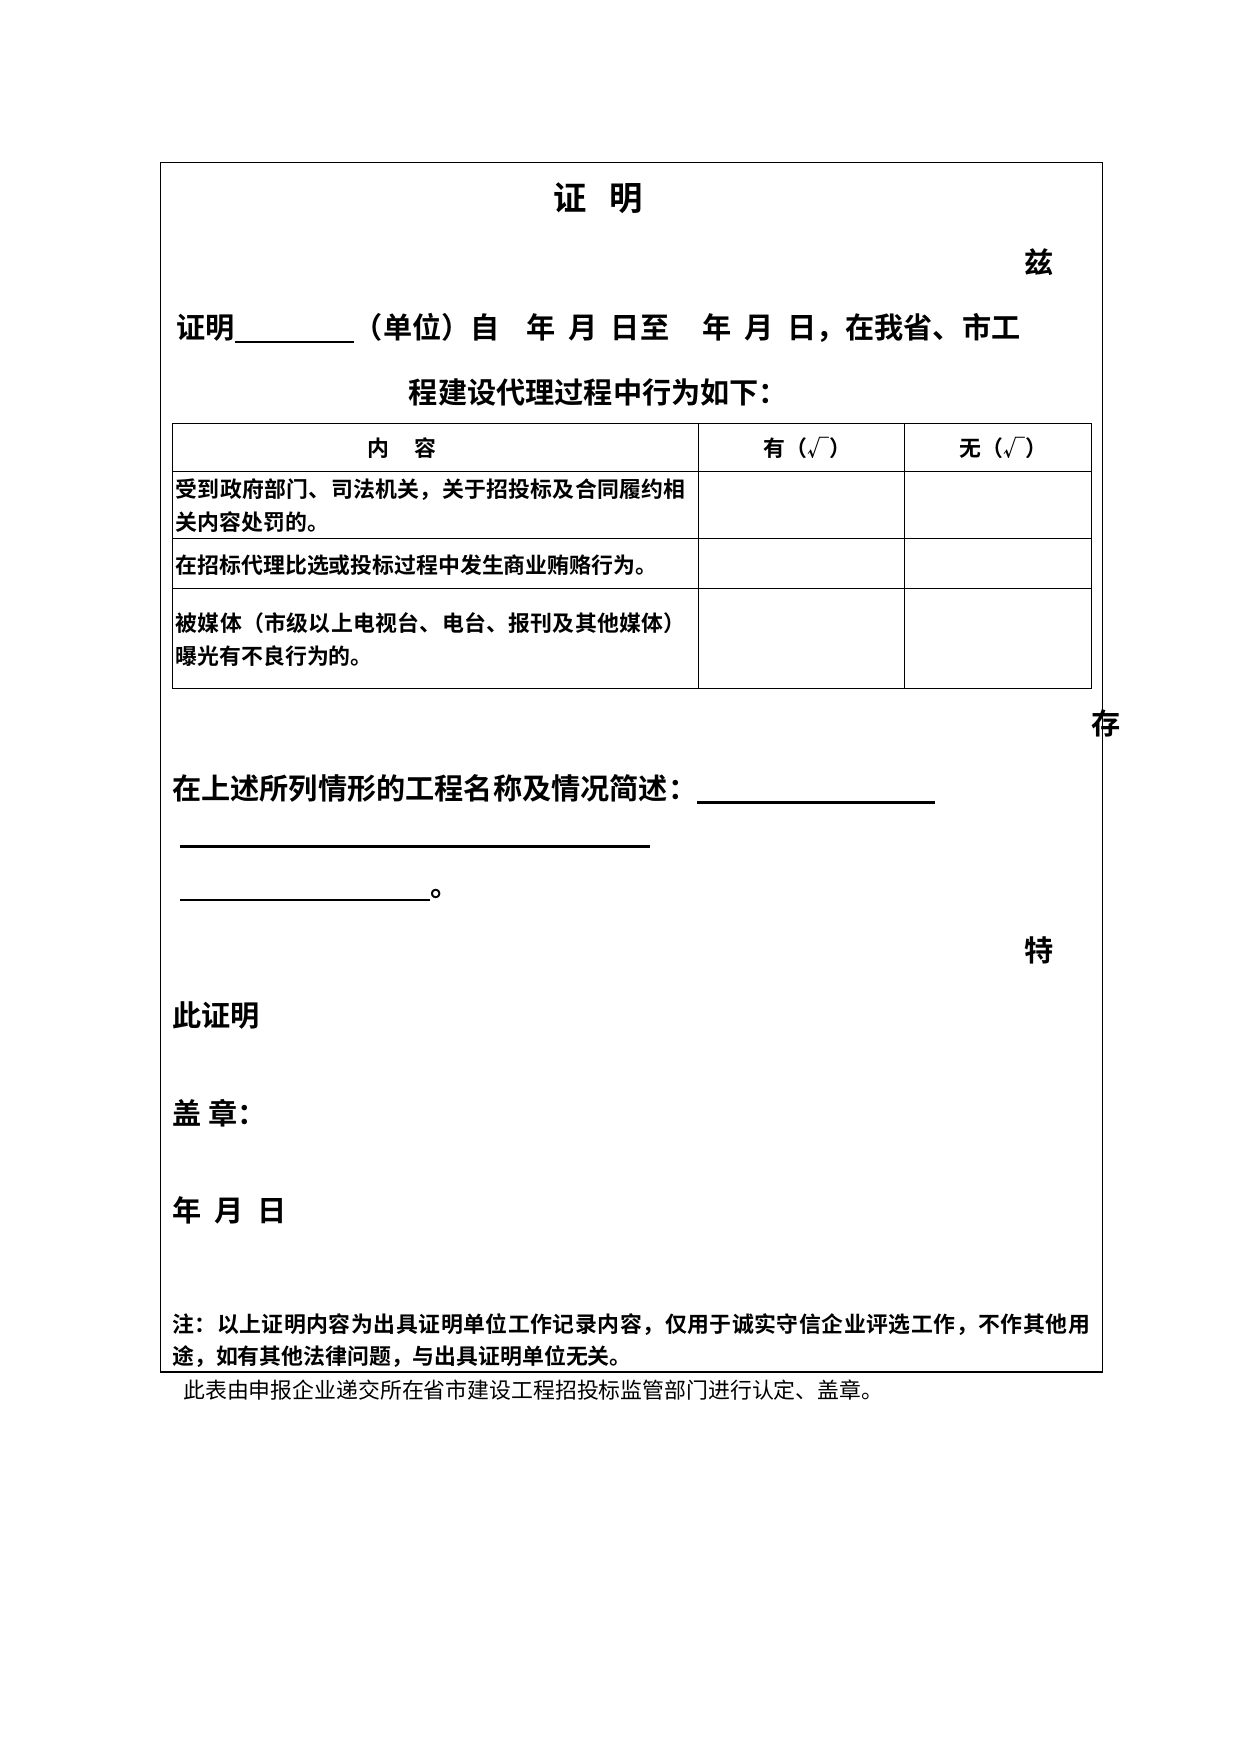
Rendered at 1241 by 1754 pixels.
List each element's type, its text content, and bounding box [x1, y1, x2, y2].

table_header 证 明 兹证明 （单位）自 年 月 日至 年 月 日，在我省、市工程建设代理过程中行为如下： 存在上述所列情形的工程名称及情况简述： 。 特此证明 盖 章： 年 月 日 注：以上证明内容为出具证明单位工作记录内容，仅用于诚实守信企业评选工作，不作其他用途，如有其他法律问题，与出具证明单位无关。 [161, 163, 1102, 1371]
text 此表由申报企业递交所在省市建设工程招投标监管部门进行认定、盖章。 [183, 1373, 1038, 1405]
